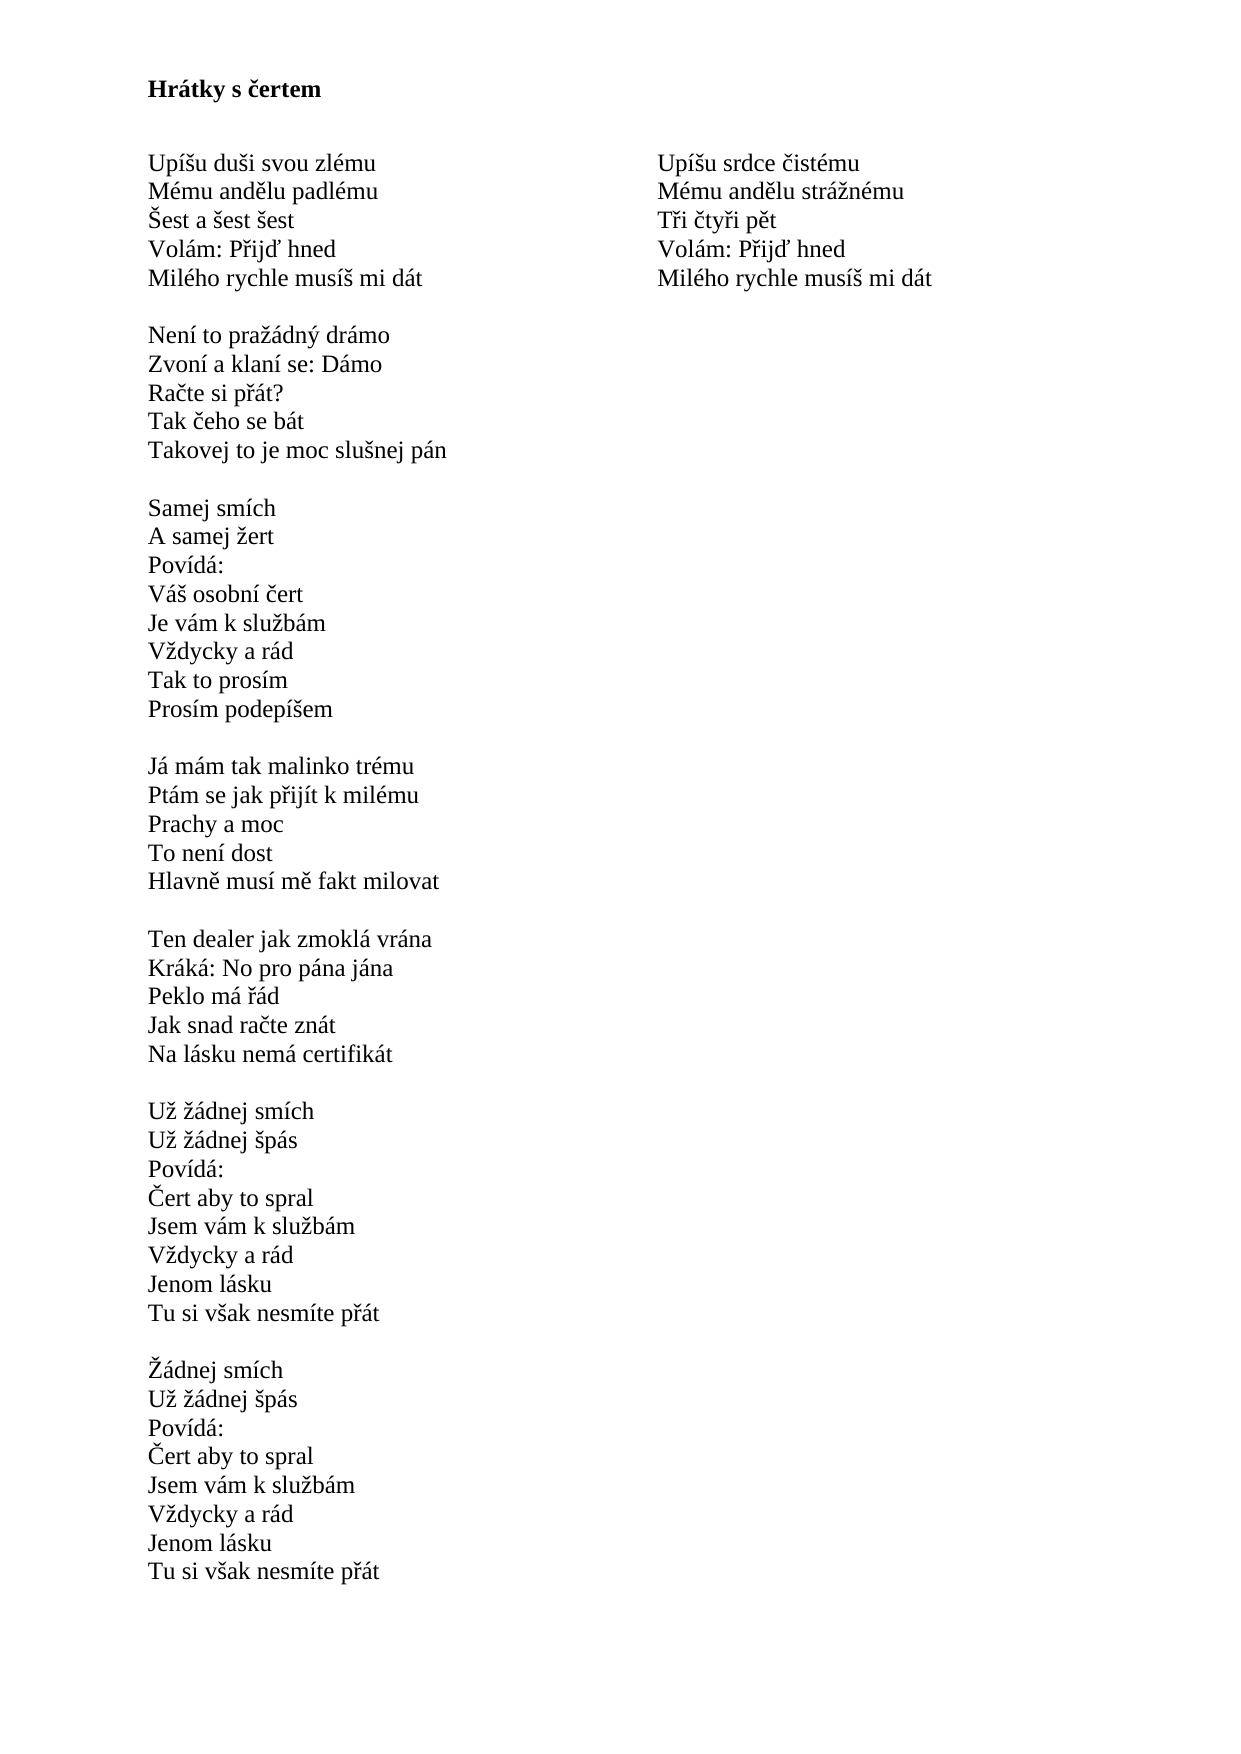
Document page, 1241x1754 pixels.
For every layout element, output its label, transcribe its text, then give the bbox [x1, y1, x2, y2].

text Povídá: [148, 550, 583, 579]
text Povídá: [148, 1154, 583, 1183]
text Tři čtyři pět [657, 205, 1093, 234]
text Jenom lásku [148, 1269, 583, 1298]
text Hlavně musí mě fakt milovat [148, 866, 583, 895]
text Čert aby to spral [148, 1183, 583, 1211]
text Mému andělu padlému [148, 176, 583, 205]
text Ten dealer jak zmoklá vrána [148, 924, 583, 953]
text Už žádnej smích [148, 1096, 583, 1125]
text Žádnej smích [148, 1355, 583, 1384]
text Je vám k službám [148, 608, 583, 636]
text Jenom lásku [148, 1528, 583, 1556]
text Vždycky a rád [148, 1499, 583, 1528]
text Tu si však nesmíte přát [148, 1298, 583, 1326]
text Prachy a moc [148, 809, 583, 838]
text Vždycky a rád [148, 1240, 583, 1269]
text Volám: Přijď hned [148, 234, 583, 263]
text Prosím podepíšem [148, 694, 583, 723]
text Už žádnej špás [148, 1125, 583, 1154]
text Zvoní a klaní se: Dámo [148, 349, 583, 378]
text Povídá: [148, 1413, 583, 1441]
text Ptám se jak přijít k milému [148, 780, 583, 809]
text Samej smích [148, 493, 583, 521]
text Milého rychle musíš mi dát [148, 263, 583, 291]
text Kráká: No pro pána jána [148, 953, 583, 981]
text Vždycky a rád [148, 636, 583, 665]
text Upíšu duši svou zlému [148, 148, 583, 176]
text Váš osobní čert [148, 579, 583, 608]
text A samej žert [148, 521, 583, 550]
text Jsem vám k službám [148, 1211, 583, 1240]
text Račte si přát? [148, 378, 583, 406]
text Já mám tak malinko trému [148, 751, 583, 780]
text Volám: Přijď hned [657, 234, 1093, 263]
text Šest a šest šest [148, 205, 583, 234]
text Upíšu srdce čistému [657, 148, 1093, 176]
text Peklo má řád [148, 981, 583, 1010]
text Milého rychle musíš mi dát [657, 263, 1093, 291]
text Takovej to je moc slušnej pán [148, 435, 583, 464]
text Tak to prosím [148, 665, 583, 694]
text To není dost [148, 838, 583, 866]
text Není to pražádný drámo [148, 320, 583, 349]
text Na lásku nemá certifikát [148, 1039, 583, 1068]
text Tu si však nesmíte přát [148, 1556, 583, 1585]
text Tak čeho se bát [148, 406, 583, 435]
text Jsem vám k službám [148, 1470, 583, 1499]
text Jak snad račte znát [148, 1010, 583, 1039]
text Už žádnej špás [148, 1384, 583, 1413]
text Čert aby to spral [148, 1441, 583, 1470]
text Mému andělu strážnému [657, 176, 1093, 205]
